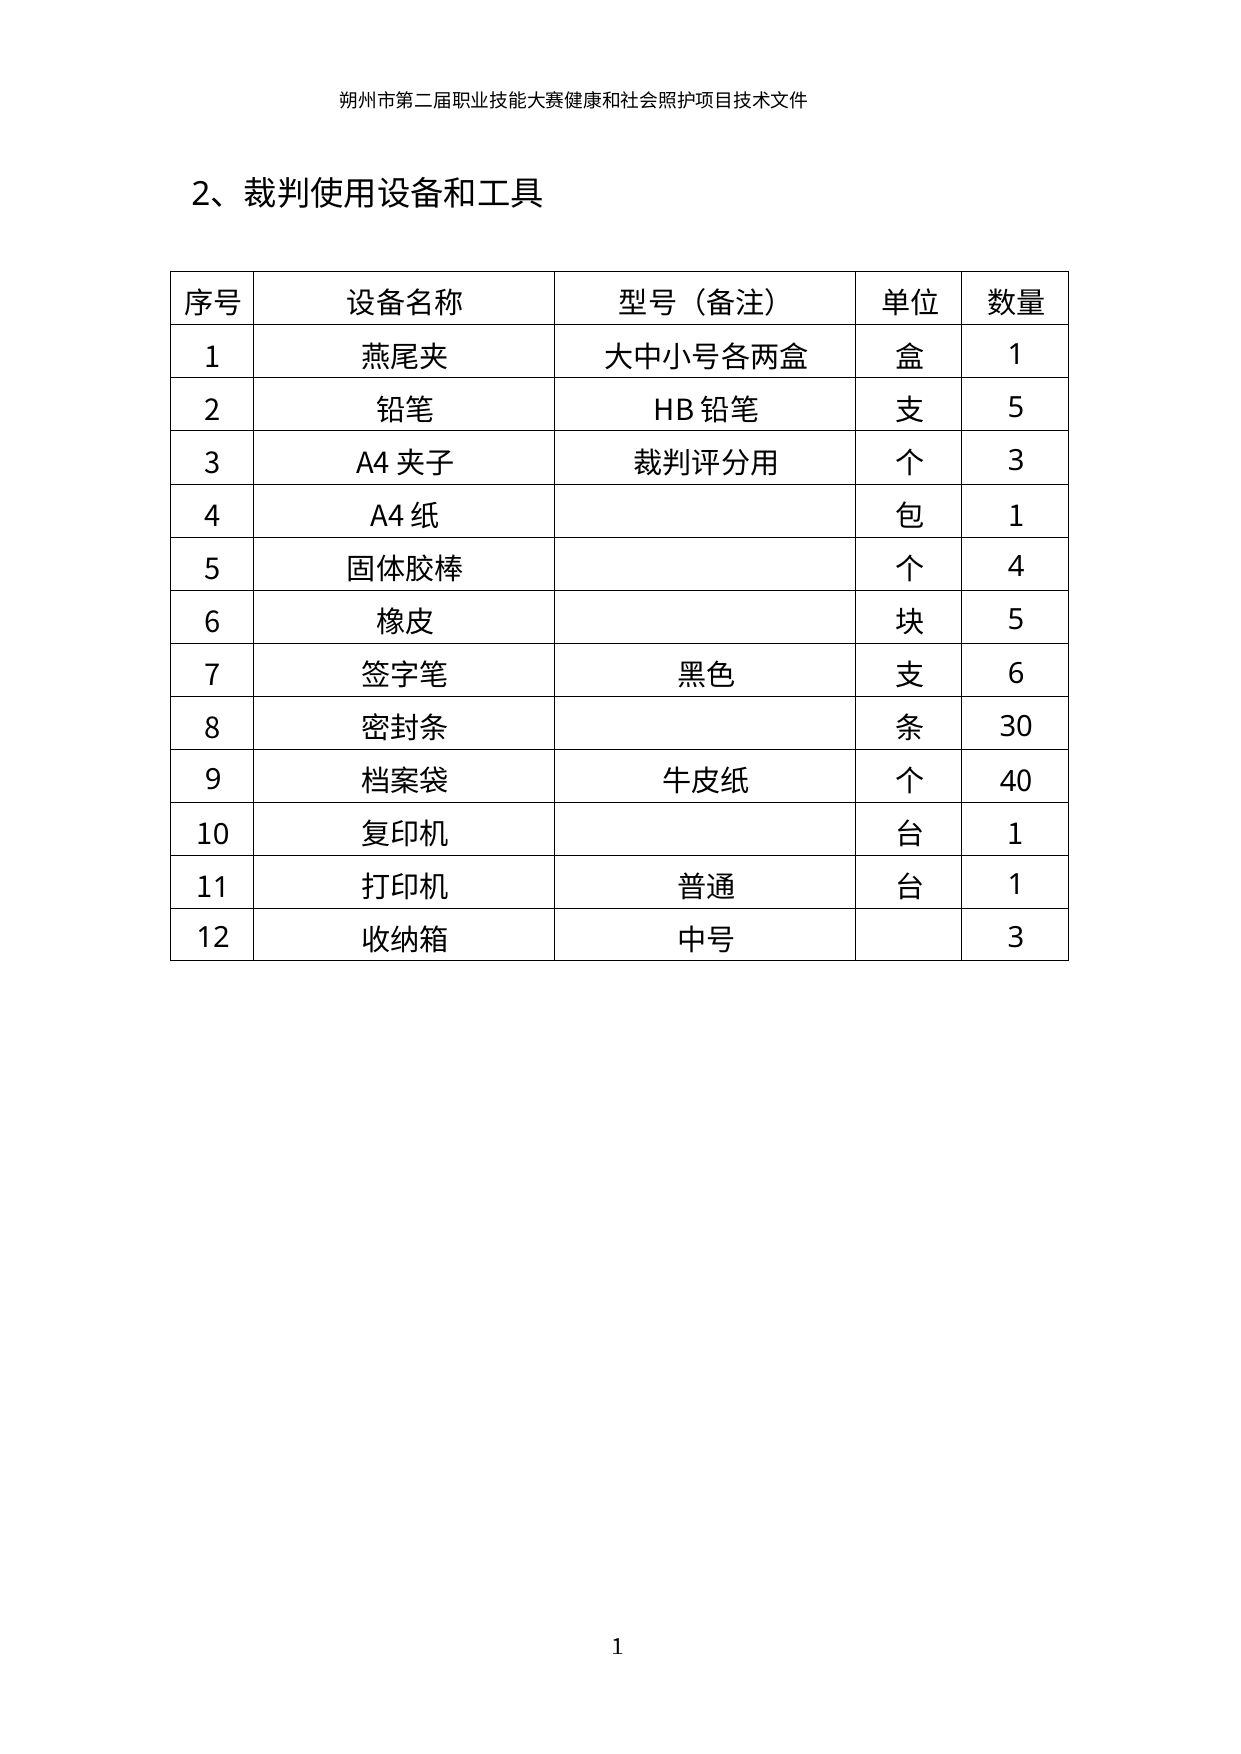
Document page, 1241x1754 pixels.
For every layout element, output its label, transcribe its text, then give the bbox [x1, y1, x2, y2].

table_cell HB 铅笔 [555, 378, 855, 430]
table_cell 2 [171, 378, 253, 430]
table_cell 个 [856, 538, 961, 590]
table_cell [555, 485, 855, 537]
table_cell 盒 [856, 325, 961, 377]
table_header 数量 [962, 272, 1068, 324]
table_cell 普通 [555, 856, 855, 907]
table_cell 3 [171, 431, 253, 483]
table_cell 复印机 [254, 803, 554, 855]
table_cell 打印机 [254, 856, 554, 907]
table_cell 8 [171, 697, 253, 749]
table_cell 黑色 [555, 644, 855, 696]
table_cell 1 [962, 803, 1068, 855]
table_cell 固体胶棒 [254, 538, 554, 590]
table_cell 1 [171, 325, 253, 377]
table_cell 包 [856, 485, 961, 537]
table_cell 密封条 [254, 697, 554, 749]
table_cell A4 夹子 [254, 431, 554, 483]
table_cell 签字笔 [254, 644, 554, 696]
table_cell 中号 [555, 909, 855, 960]
table_cell 4 [962, 538, 1068, 590]
table_cell 大中小号各两盒 [555, 325, 855, 377]
table_header 型号（备注） [555, 272, 855, 324]
table_cell 橡皮 [254, 591, 554, 643]
table_cell 6 [171, 591, 253, 643]
table_cell 11 [171, 856, 253, 907]
table_cell 个 [856, 750, 961, 802]
table_cell 5 [962, 378, 1068, 430]
table_cell 7 [171, 644, 253, 696]
table_cell 块 [856, 591, 961, 643]
table_cell 支 [856, 378, 961, 430]
table_cell 档案袋 [254, 750, 554, 802]
table_cell [856, 909, 961, 960]
table_cell 30 [962, 697, 1068, 749]
table_cell 5 [171, 538, 253, 590]
table_cell 1 [962, 325, 1068, 377]
table_cell 3 [962, 909, 1068, 960]
table_cell 40 [962, 750, 1068, 802]
table_cell 铅笔 [254, 378, 554, 430]
table_cell [555, 697, 855, 749]
table_cell [555, 538, 855, 590]
text 2、裁判使用设备和工具 [191, 166, 1134, 215]
table_cell 台 [856, 803, 961, 855]
table_cell 支 [856, 644, 961, 696]
table_cell [555, 803, 855, 855]
table_header 单位 [856, 272, 961, 324]
table_cell 个 [856, 431, 961, 483]
table_cell 收纳箱 [254, 909, 554, 960]
table_header 序号 [171, 272, 253, 324]
table_cell 台 [856, 856, 961, 907]
table_cell 3 [962, 431, 1068, 483]
table_cell 1 [962, 856, 1068, 907]
table_cell 1 [962, 485, 1068, 537]
table_cell 6 [962, 644, 1068, 696]
table_cell 裁判评分用 [555, 431, 855, 483]
table_cell 9 [171, 750, 253, 802]
table_cell 4 [171, 485, 253, 537]
table_cell 燕尾夹 [254, 325, 554, 377]
table_cell 条 [856, 697, 961, 749]
table_header 设备名称 [254, 272, 554, 324]
table_cell 12 [171, 909, 253, 960]
table_cell 5 [962, 591, 1068, 643]
table_cell [555, 591, 855, 643]
table_cell 10 [171, 803, 253, 855]
table_cell A4 纸 [254, 485, 554, 537]
table_cell 牛皮纸 [555, 750, 855, 802]
